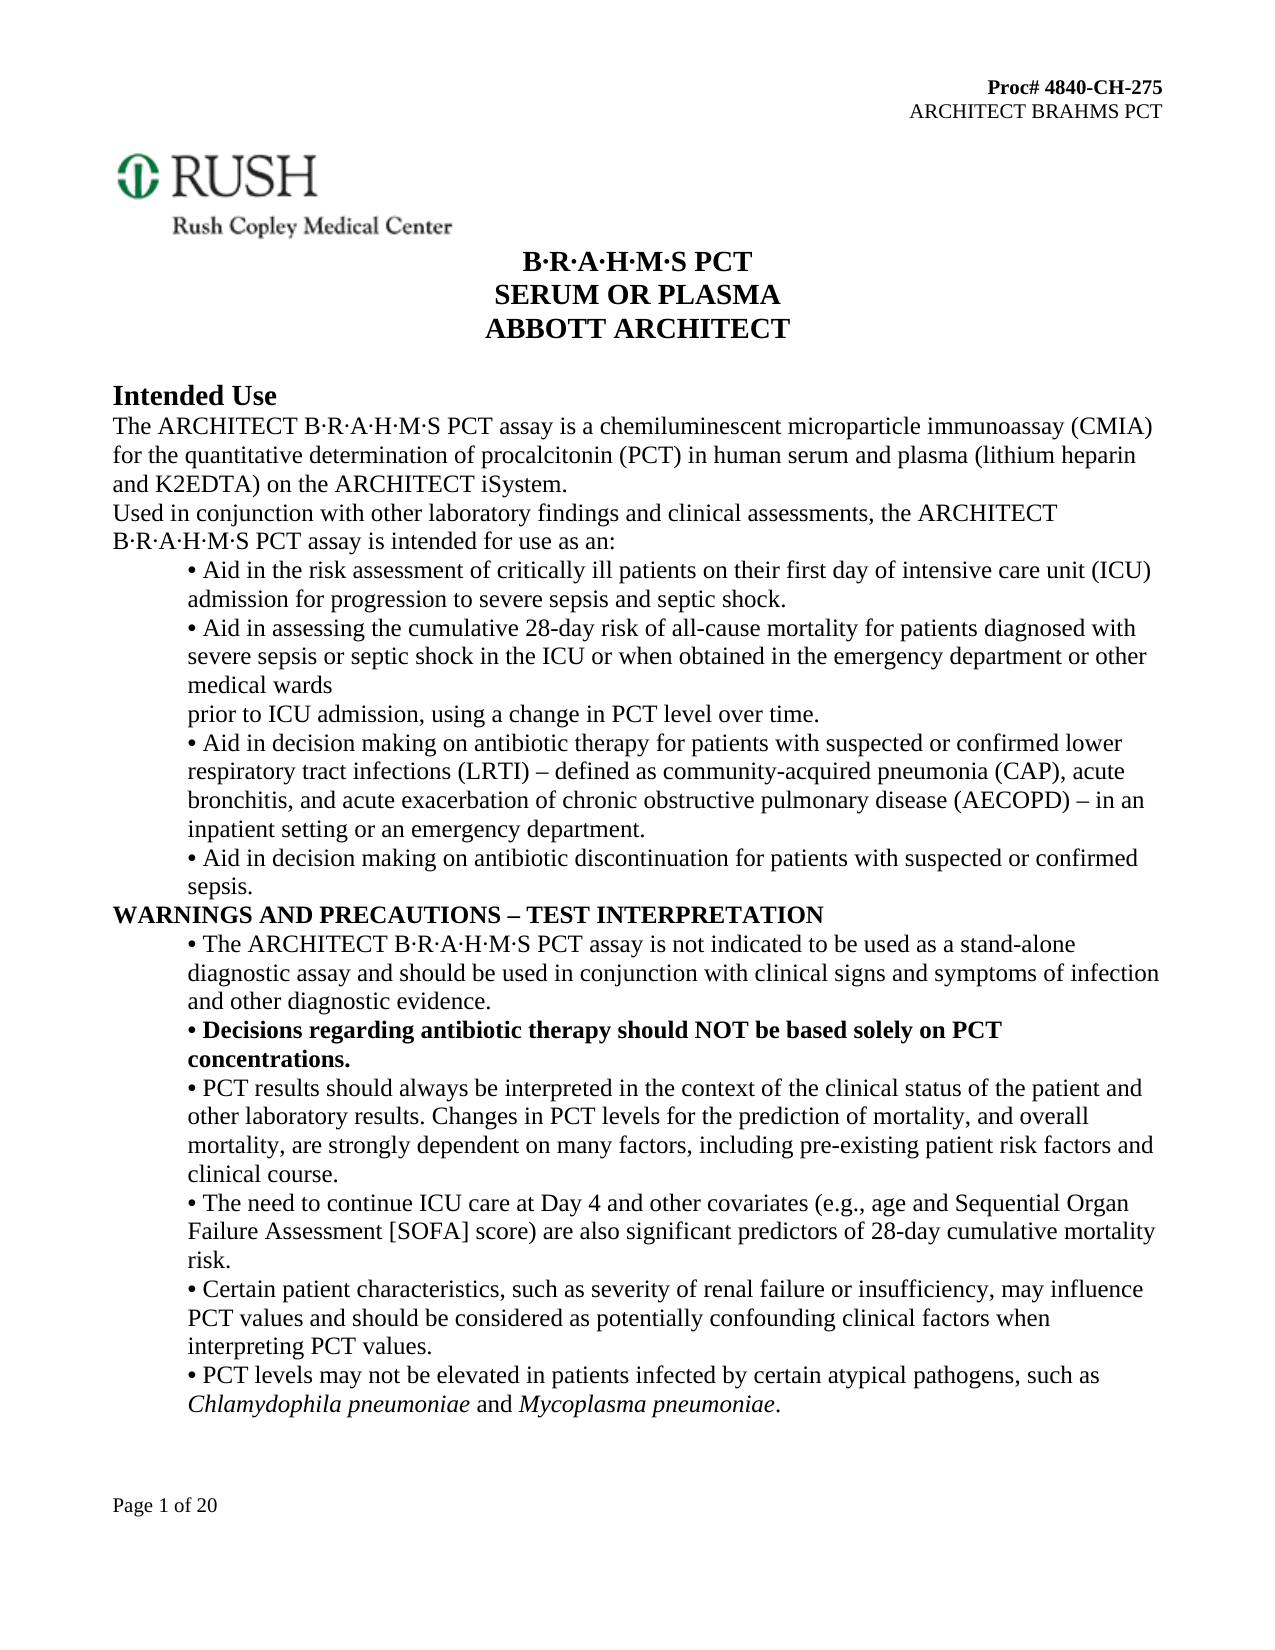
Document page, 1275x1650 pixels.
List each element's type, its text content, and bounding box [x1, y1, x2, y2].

text Intended Use [112, 378, 1162, 411]
text B∙R∙A∙H∙M∙S PCT [112, 244, 1162, 277]
text • The need to continue ICU care at Day 4 and other covariates (e.g., age and Sequential Organ Failure Assessment [SOFA] score) are also significant predictors of 28-day cumulative mortality risk. [187, 1188, 1162, 1274]
text • PCT levels may not be elevated in patients infected by certain atypical pathogens, such as Chlamydophila pneumoniae and Mycoplasma pneumoniae. [187, 1360, 1162, 1418]
text SERUM OR PLASMA [112, 277, 1162, 311]
text • The ARCHITECT B∙R∙A∙H∙M∙S PCT assay is not indicated to be used as a stand-alone diagnostic assay and should be used in conjunction with clinical signs and symptoms of infection and other diagnostic evidence. [187, 929, 1162, 1015]
text • Aid in decision making on antibiotic discontinuation for patients with suspected or confirmed sepsis. [187, 843, 1162, 900]
text prior to ICU admission, using a change in PCT level over time. [187, 699, 1162, 728]
text ABBOTT ARCHITECT [112, 311, 1162, 344]
text • Decisions regarding antibiotic therapy should NOT be based solely on PCT concentrations. [187, 1015, 1162, 1073]
picture [112, 150, 457, 244]
text • Certain patient characteristics, such as severity of renal failure or insufficiency, may influence PCT values and should be considered as potentially confounding clinical factors when interpreting PCT values. [187, 1274, 1162, 1360]
text Used in conjunction with other laboratory findings and clinical assessments, the ARCHITECT B∙R∙A∙H∙M∙S PCT assay is intended for use as an: [112, 498, 1162, 555]
text • Aid in decision making on antibiotic therapy for patients with suspected or confirmed lower respiratory tract infections (LRTI) – defined as community-acquired pneumonia (CAP), acute bronchitis, and acute exacerbation of chronic obstructive pulmonary disease (AECOPD) – in an inpatient setting or an emergency department. [187, 728, 1162, 843]
text The ARCHITECT B∙R∙A∙H∙M∙S PCT assay is a chemiluminescent microparticle immunoassay (CMIA) for the quantitative determination of procalcitonin (PCT) in human serum and plasma (lithium heparin and K2EDTA) on the ARCHITECT iSystem. [112, 411, 1162, 498]
text • PCT results should always be interpreted in the context of the clinical status of the patient and other laboratory results. Changes in PCT levels for the prediction of mortality, and overall mortality, are strongly dependent on many factors, including pre-existing patient risk factors and clinical course. [187, 1073, 1162, 1188]
text • Aid in the risk assessment of critically ill patients on their first day of intensive care unit (ICU) admission for progression to severe sepsis and septic shock. [187, 555, 1162, 613]
text WARNINGS AND PRECAUTIONS – TEST INTERPRETATION [112, 900, 1162, 929]
text • Aid in assessing the cumulative 28-day risk of all-cause mortality for patients diagnosed with severe sepsis or septic shock in the ICU or when obtained in the emergency department or other medical wards [187, 613, 1162, 699]
